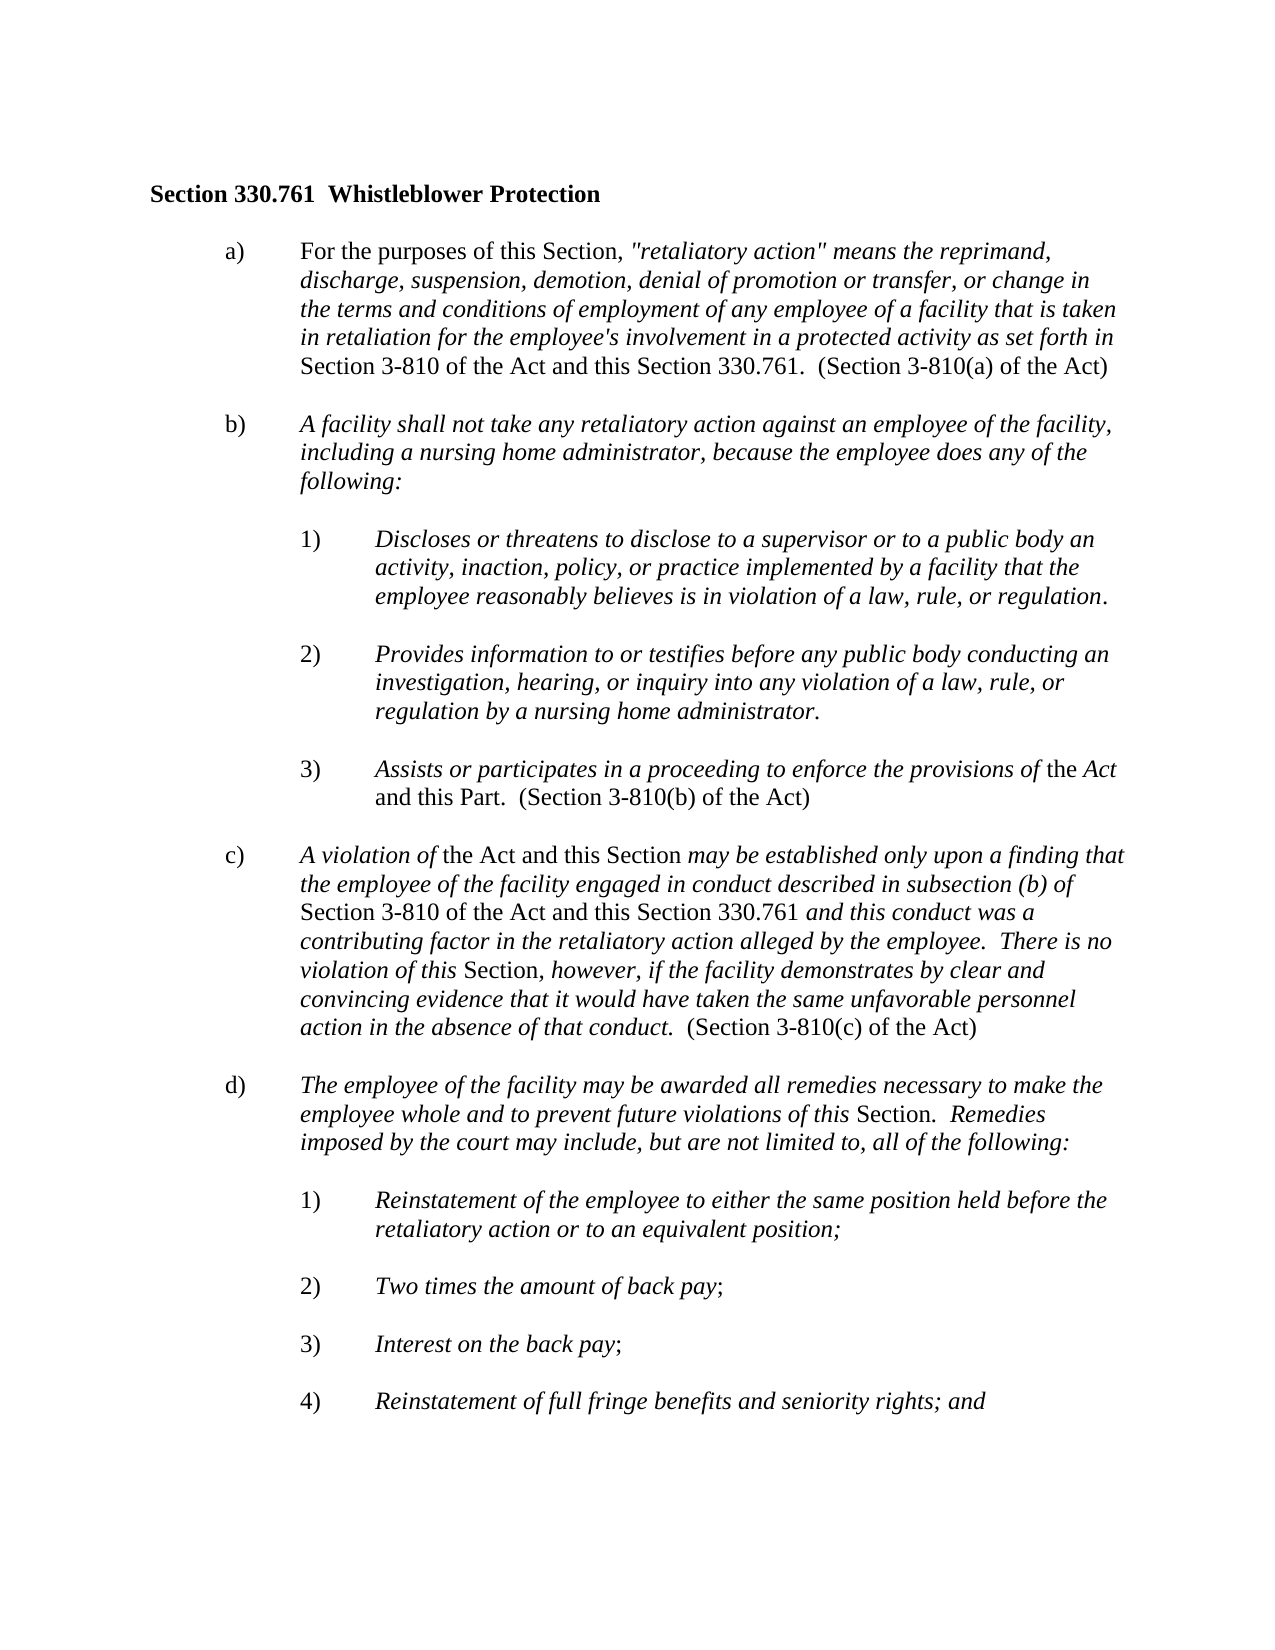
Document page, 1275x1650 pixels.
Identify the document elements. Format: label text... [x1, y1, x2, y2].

text b) A facility shall not take any retaliatory action against an employee of the facility, including a nursing home administrator, because the employee does any of the following: [225, 409, 1125, 495]
text Section 330.761 Whistleblower Protection [150, 179, 1125, 207]
text 3) Assists or participates in a proceeding to enforce the provisions of the Act and this Part. (Section 3-810(b) of the Act) [300, 754, 1125, 811]
text 2) Provides information to or testifies before any public body conducting an investigation, hearing, or inquiry into any violation of a law, rule, or regulation by a nursing home administrator. [300, 639, 1125, 725]
text 4) Reinstatement of full fringe benefits and seniority rights; and [300, 1386, 1125, 1415]
text a) For the purposes of this Section, "retaliatory action" means the reprimand, discharge, suspension, demotion, denial of promotion or transfer, or change in the terms and conditions of employment of any employee of a facility that is taken in retaliation for the employee's involvement in a protected activity as set forth in Section 3-810 of the Act and this Section 330.761. (Section 3-810(a) of the Act) [225, 236, 1125, 380]
text 2) Two times the amount of back pay; [300, 1271, 1125, 1300]
text 1) Discloses or threatens to disclose to a supervisor or to a public body an activity, inaction, policy, or practice implemented by a facility that the employee reasonably believes is in violation of a law, rule, or regulation. [300, 524, 1125, 610]
text d) The employee of the facility may be awarded all remedies necessary to make the employee whole and to prevent future violations of this Section. Remedies imposed by the court may include, but are not limited to, all of the following: [225, 1070, 1125, 1156]
text c) A violation of the Act and this Section may be established only upon a finding that the employee of the facility engaged in conduct described in subsection (b) of Section 3-810 of the Act and this Section 330.761 and this conduct was a contributing factor in the retaliatory action alleged by the employee. There is no violation of this Section, however, if the facility demonstrates by clear and convincing evidence that it would have taken the same unfavorable personnel action in the absence of that conduct. (Section 3-810(c) of the Act) [225, 840, 1125, 1041]
text 1) Reinstatement of the employee to either the same position held before the retaliatory action or to an equivalent position; [300, 1185, 1125, 1242]
text 3) Interest on the back pay; [300, 1329, 1125, 1357]
